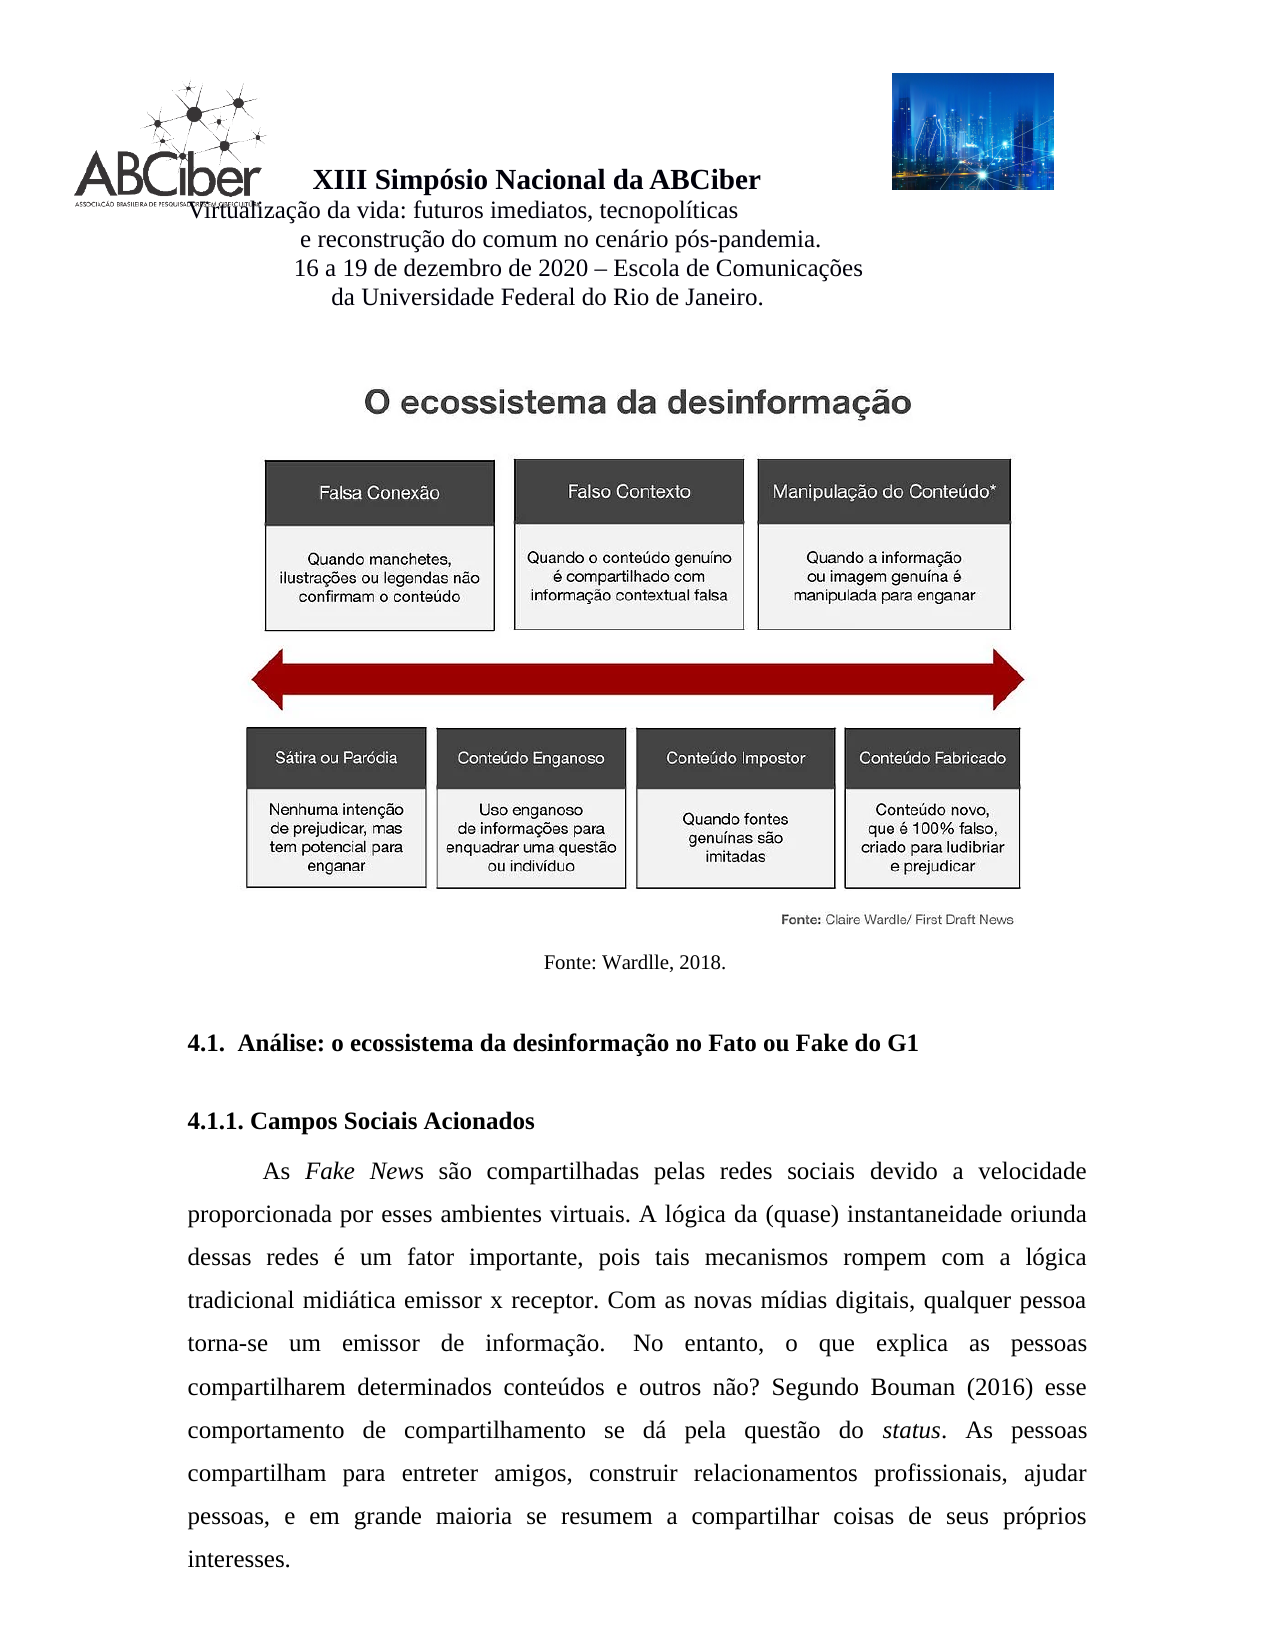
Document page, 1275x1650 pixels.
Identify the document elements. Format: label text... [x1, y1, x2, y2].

text 4.1.1. Campos Sociais Acionados [187, 1106, 1087, 1135]
picture [892, 73, 1054, 190]
text Fonte: Wardlle, 2018. [187, 950, 1087, 974]
text As Fake News são compartilhadas pelas redes sociais devido a velocidade proporcionada por esses ambientes virtuais. A lógica da (quase) instantaneidade oriunda dessas redes é um fator importante, pois tais mecanismos rompem com a lógica tradicional midiática emissor x receptor. Com as novas mídias digitais, qualquer pessoa torna-se um emissor de informação. No entanto, o que explica as pessoas compartilharem determinados conteúdos e outros não? Segundo Bouman (2016) esse comportamento de compartilhamento se dá pela questão do status. As pessoas compartilham para entreter amigos, construir relacionamentos profissionais, ajudar pessoas, e em grande maioria se resumem a compartilhar coisas de seus próprios interesses. [187, 1156, 1087, 1573]
picture [74, 77, 269, 207]
text 4.1. Análise: o ecossistema da desinformação no Fato ou Fake do G1 [187, 1028, 1087, 1057]
picture [226, 339, 1049, 951]
